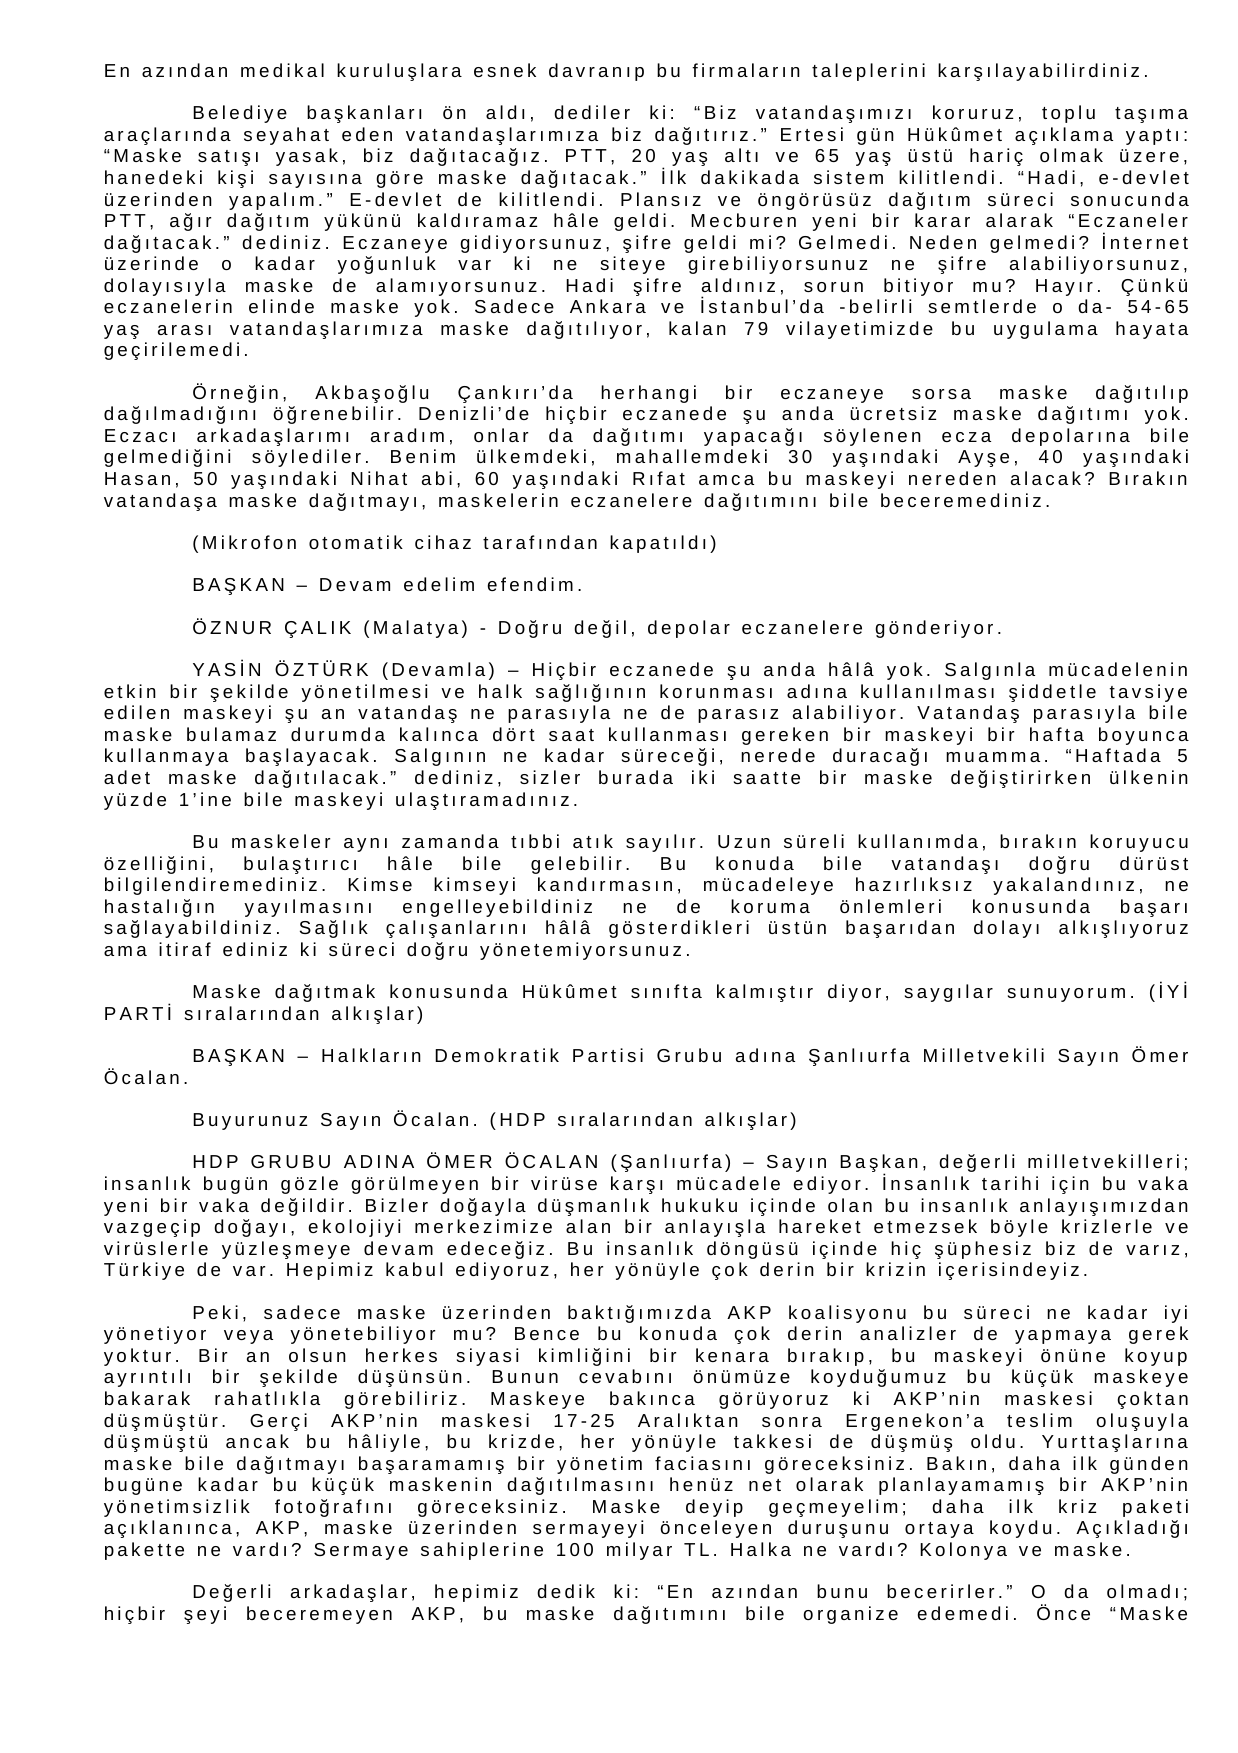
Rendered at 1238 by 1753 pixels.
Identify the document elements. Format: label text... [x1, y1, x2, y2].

text Buyurunuz Sayın Öcalan. (HDP sıralarından alkışlar) [103, 1109, 1190, 1131]
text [103, 1581, 1190, 1624]
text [103, 60, 1190, 81]
text Maske dağıtmak konusunda Hükûmet sınıfta kalmıştır diyor, saygılar sunuyorum. (İYİ PARTİ sıralarından alkışlar) [103, 981, 1190, 1024]
text ÖZNUR ÇALIK (Malatya) - Doğru değil, depolar eczanelere gönderiyor. [103, 617, 1190, 638]
text Bu maskeler aynı zamanda tıbbi atık sayılır. Uzun süreli kullanımda, bırakın koruyucu özelliğini, bulaştırıcı hâle bile gelebilir. Bu konuda bile vatandaşı doğru dürüst bilgilendiremediniz. Kimse kimseyi kandırmasın, mücadeleye hazırlıksız yakalandınız, ne hastalığın yayılmasını engelleyebildiniz ne de koruma önlemleri konusunda başarı sağlayabildiniz. Sağlık çalışanlarını hâlâ gösterdikleri üstün başarıdan dolayı alkışlıyoruz ama itiraf ediniz ki süreci doğru yönetemiyorsunuz. [103, 831, 1190, 960]
text Belediye başkanları ön aldı, dediler ki: “Biz vatandaşımızı koruruz, toplu taşıma araçlarında seyahat eden vatandaşlarımıza biz dağıtırız.” Ertesi gün Hükûmet açıklama yaptı: “Maske satışı yasak, biz dağıtacağız. PTT, 20 yaş altı ve 65 yaş üstü hariç olmak üzere, hanedeki kişi sayısına göre maske dağıtacak.” İlk dakikada sistem kilitlendi. “Hadi, e-devlet üzerinden yapalım.” E-devlet de kilitlendi. Plansız ve öngörüsüz dağıtım süreci sonucunda PTT, ağır dağıtım yükünü kaldıramaz hâle geldi. Mecburen yeni bir karar alarak “Eczaneler dağıtacak.” dediniz. Eczaneye gidiyorsunuz, şifre geldi mi? Gelmedi. Neden gelmedi? İnternet üzerinde o kadar yoğunluk var ki ne siteye girebiliyorsunuz ne şifre alabiliyorsunuz, dolayısıyla maske de alamıyorsunuz. Hadi şifre aldınız, sorun bitiyor mu? Hayır. Çünkü eczanelerin elinde maske yok. Sadece Ankara ve İstanbul’da -belirli semtlerde o da- 54-65 yaş arası vatandaşlarımıza maske dağıtılıyor, kalan 79 vilayetimizde bu uygulama hayata geçirilemedi. [103, 102, 1190, 361]
text Örneğin, Akbaşoğlu Çankırı’da herhangi bir eczaneye sorsa maske dağıtılıp dağılmadığını öğrenebilir. Denizli’de hiçbir eczanede şu anda ücretsiz maske dağıtımı yok. Eczacı arkadaşlarımı aradım, onlar da dağıtımı yapacağı söylenen ecza depolarına bile gelmediğini söylediler. Benim ülkemdeki, mahallemdeki 30 yaşındaki Ayşe, 40 yaşındaki Hasan, 50 yaşındaki Nihat abi, 60 yaşındaki Rıfat amca bu maskeyi nereden alacak? Bırakın vatandaşa maske dağıtmayı, maskelerin eczanelere dağıtımını bile beceremediniz. [103, 382, 1190, 511]
text Peki, sadece maske üzerinden baktığımızda AKP koalisyonu bu süreci ne kadar iyi yönetiyor veya yönetebiliyor mu? Bence bu konuda çok derin analizler de yapmaya gerek yoktur. Bir an olsun herkes siyasi kimliğini bir kenara bırakıp, bu maskeyi önüne koyup ayrıntılı bir şekilde düşünsün. Bunun cevabını önümüze koyduğumuz bu küçük maskeye bakarak rahatlıkla görebiliriz. Maskeye bakınca görüyoruz ki AKP’nin maskesi çoktan düşmüştür. Gerçi AKP’nin maskesi 17-25 Aralıktan sonra Ergenekon’a teslim oluşuyla düşmüştü ancak bu hâliyle, bu krizde, her yönüyle takkesi de düşmüş oldu. Yurttaşlarına maske bile dağıtmayı başaramamış bir yönetim faciasını göreceksiniz. Bakın, daha ilk günden bugüne kadar bu küçük maskenin dağıtılmasını henüz net olarak planlayamamış bir AKP’nin yönetimsizlik fotoğrafını göreceksiniz. Maske deyip geçmeyelim; daha ilk kriz paketi açıklanınca, AKP, maske üzerinden sermayeyi önceleyen duruşunu ortaya koydu. Açıkladığı pakette ne vardı? Sermaye sahiplerine 100 milyar TL. Halka ne vardı? Kolonya ve maske. [103, 1302, 1190, 1560]
text YASİN ÖZTÜRK (Devamla) – Hiçbir eczanede şu anda hâlâ yok. Salgınla mücadelenin etkin bir şekilde yönetilmesi ve halk sağlığının korunması adına kullanılması şiddetle tavsiye edilen maskeyi şu an vatandaş ne parasıyla ne de parasız alabiliyor. Vatandaş parasıyla bile maske bulamaz durumda kalınca dört saat kullanması gereken bir maskeyi bir hafta boyunca kullanmaya başlayacak. Salgının ne kadar süreceği, nerede duracağı muamma. “Haftada 5 adet maske dağıtılacak.” dediniz, sizler burada iki saatte bir maske değiştirirken ülkenin yüzde 1’ine bile maskeyi ulaştıramadınız. [103, 659, 1190, 810]
text BAŞKAN – Devam edelim efendim. [103, 574, 1190, 596]
text (Mikrofon otomatik cihaz tarafından kapatıldı) [103, 532, 1190, 553]
text HDP GRUBU ADINA ÖMER ÖCALAN (Şanlıurfa) – Sayın Başkan, değerli milletvekilleri; insanlık bugün gözle görülmeyen bir virüse karşı mücadele ediyor. İnsanlık tarihi için bu vaka yeni bir vaka değildir. Bizler doğayla düşmanlık hukuku içinde olan bu insanlık anlayışımızdan vazgeçip doğayı, ekolojiyi merkezimize alan bir anlayışla hareket etmezsek böyle krizlerle ve virüslerle yüzleşmeye devam edeceğiz. Bu insanlık döngüsü içinde hiç şüphesiz biz de varız, Türkiye de var. Hepimiz kabul ediyoruz, her yönüyle çok derin bir krizin içerisindeyiz. [103, 1151, 1190, 1281]
text BAŞKAN – Halkların Demokratik Partisi Grubu adına Şanlıurfa Milletvekili Sayın Ömer Öcalan. [103, 1045, 1190, 1088]
